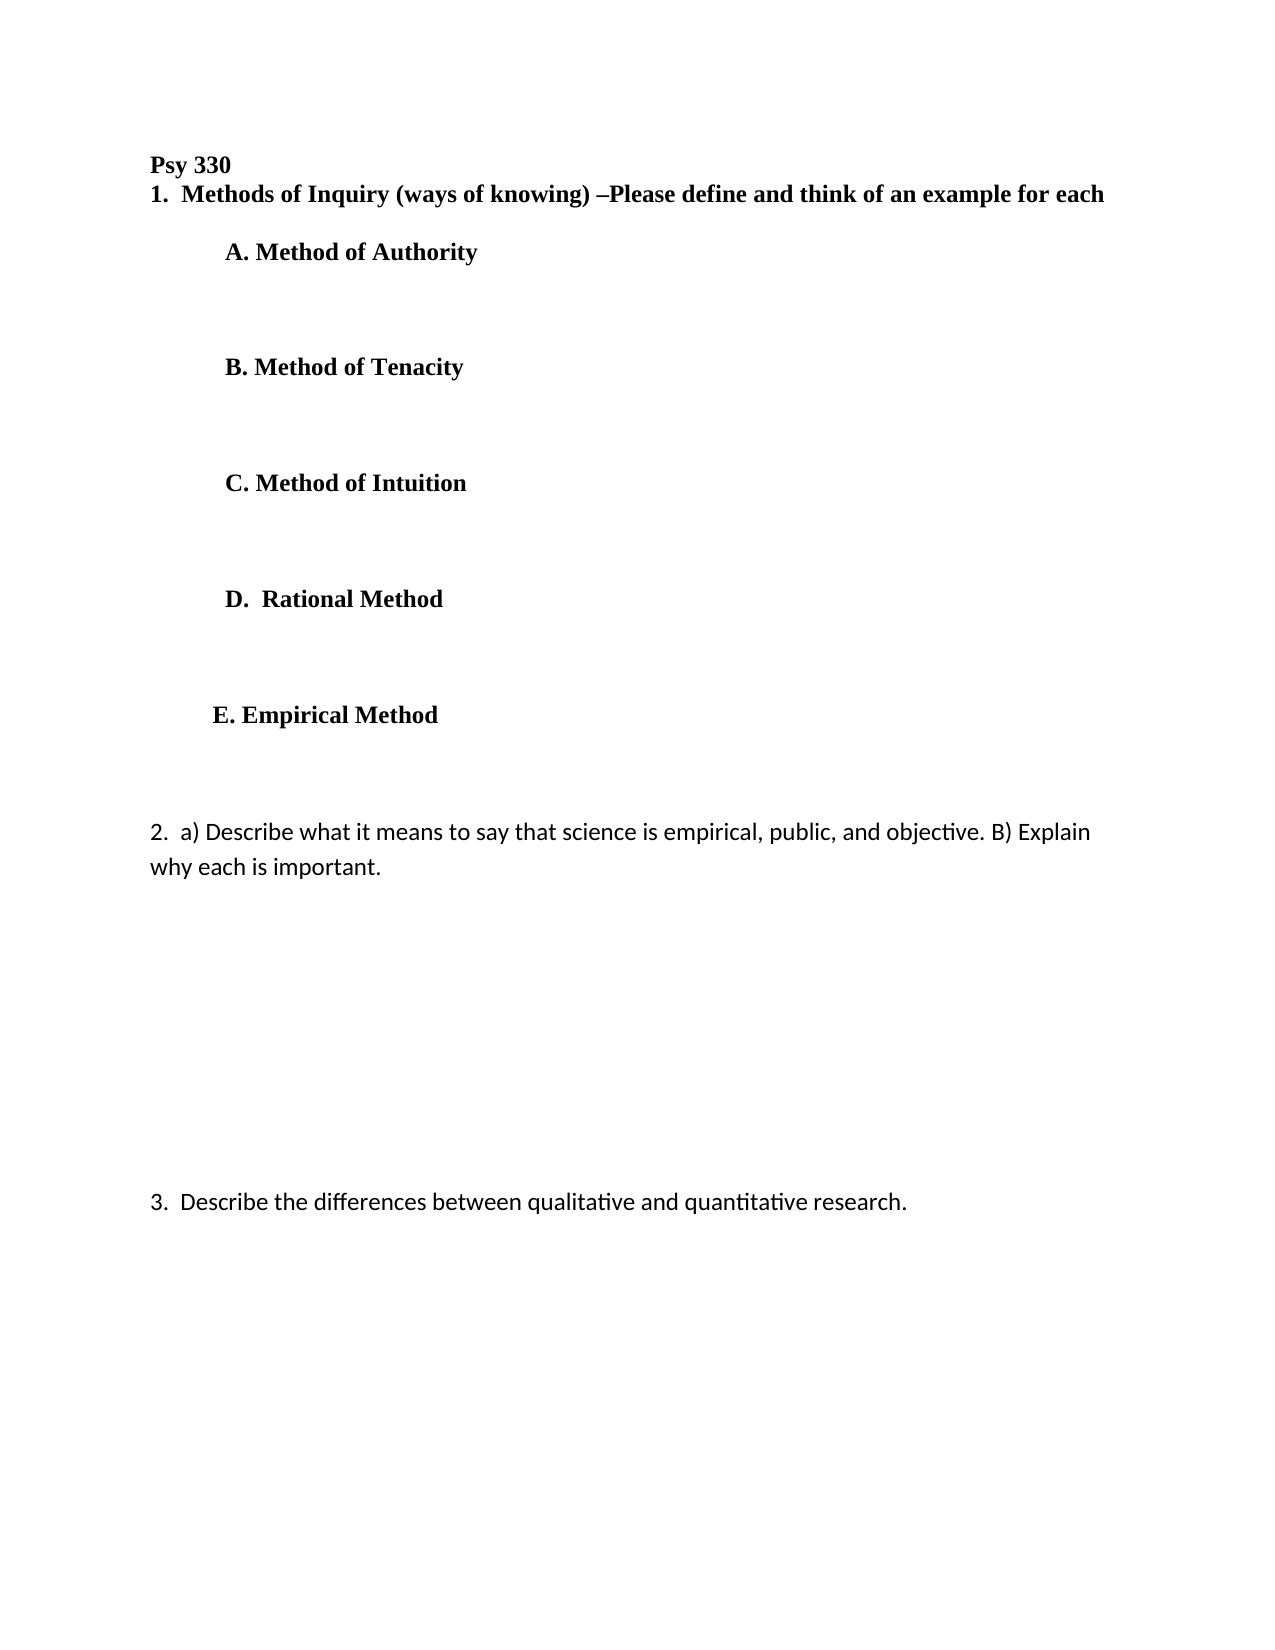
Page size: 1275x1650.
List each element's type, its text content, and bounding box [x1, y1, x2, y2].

text Psy 330 1. Methods of Inquiry (ways of knowing) –Please define and think of an example for each [150, 150, 1125, 207]
text B. Method of Tenacity [150, 352, 1125, 381]
text C. Method of Intuition [225, 468, 1125, 497]
text 3. Describe the differences between qualitative and quantitative research. [150, 1186, 1125, 1216]
text 2. a) Describe what it means to say that science is empirical, public, and objective. B) Explain why each is important. [150, 816, 1125, 881]
text D. Rational Method [150, 584, 1125, 613]
text E. Empirical Method [150, 700, 1125, 729]
text A. Method of Authority [150, 237, 1125, 265]
